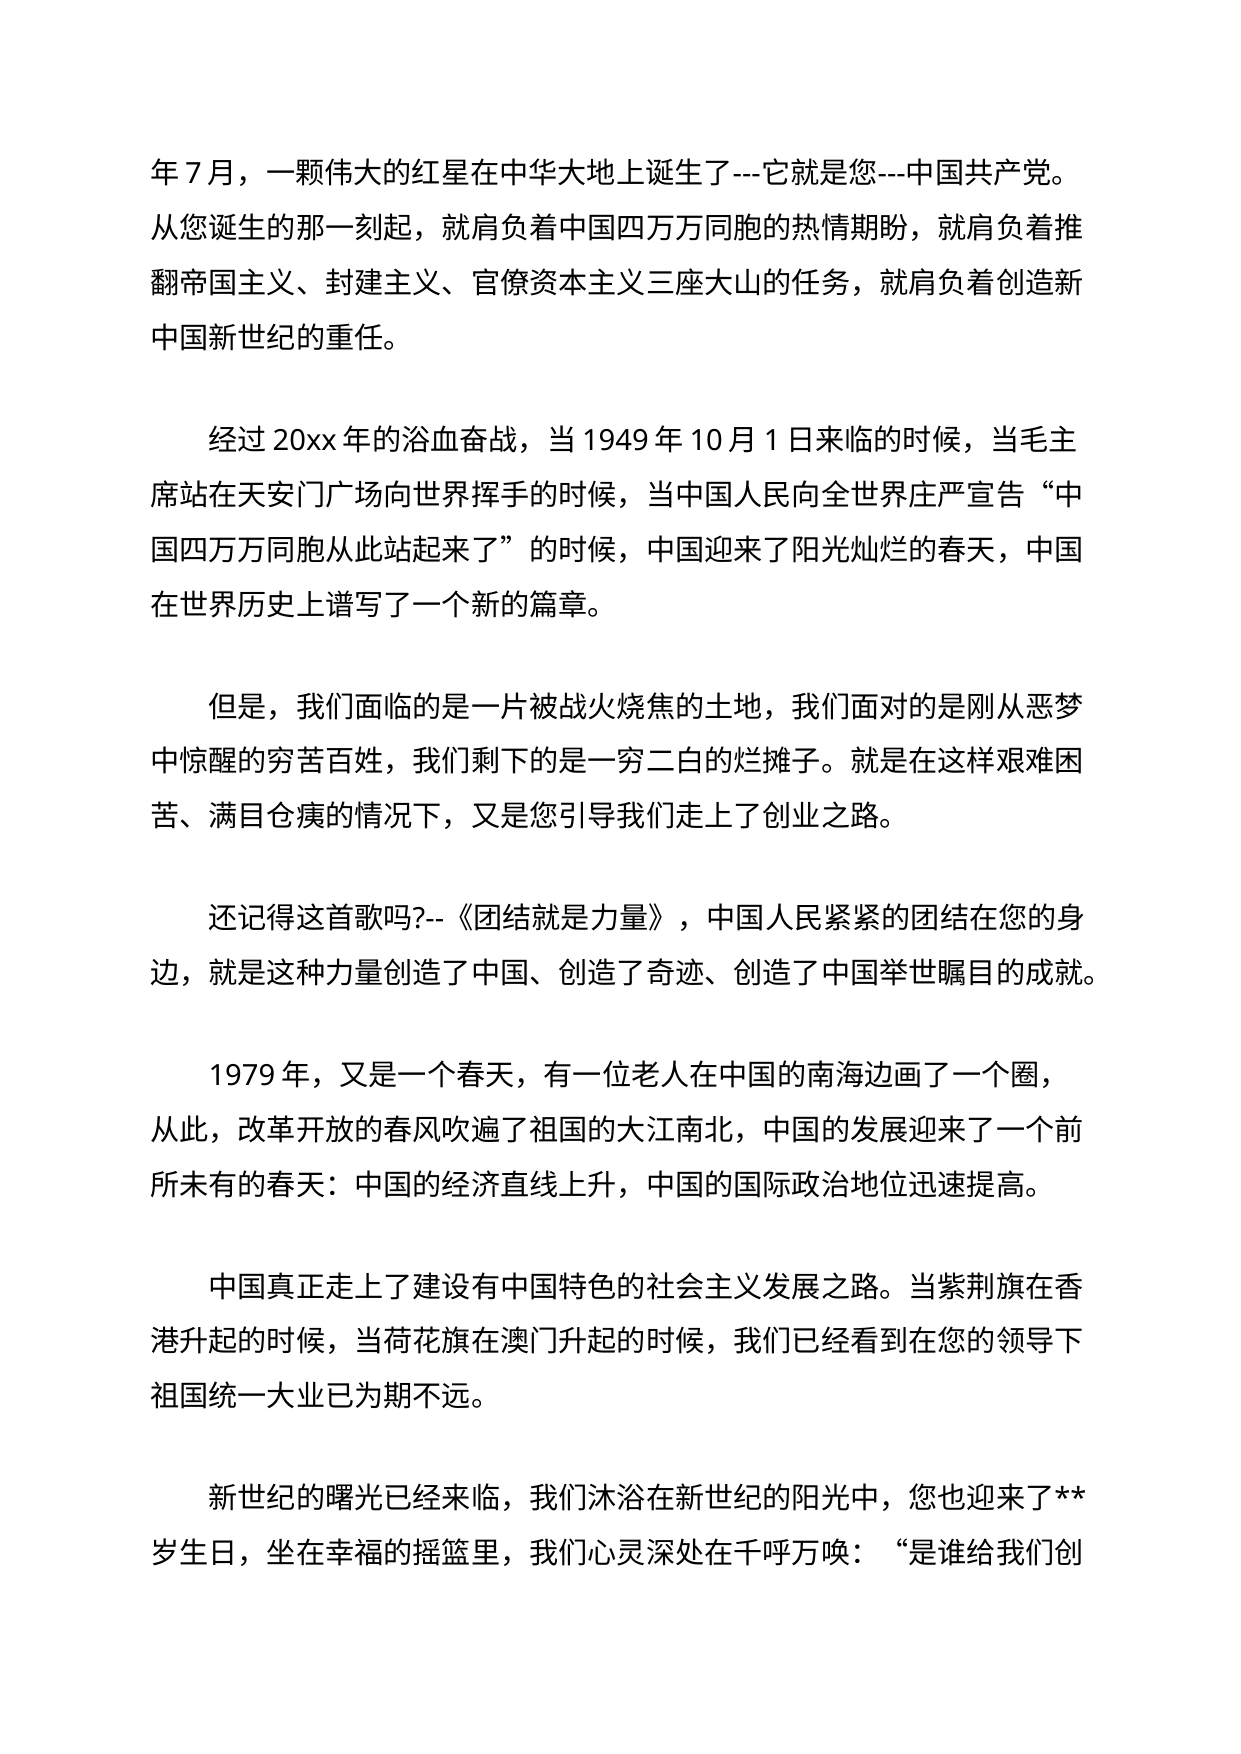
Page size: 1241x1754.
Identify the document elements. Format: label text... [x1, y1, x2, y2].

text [150, 150, 1090, 357]
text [150, 1475, 1090, 1572]
text 还记得这首歌吗?--《团结就是力量》，中国人民紧紧的团结在您的身边，就是这种力量创造了中国、创造了奇迹、创造了中国举世瞩目的成就。 [150, 895, 1090, 992]
text 中国真正走上了建设有中国特色的社会主义发展之路。当紫荆旗在香港升起的时候，当荷花旗在澳门升起的时候，我们已经看到在您的领导下祖国统一大业已为期不远。 [150, 1263, 1090, 1415]
text 但是，我们面临的是一片被战火烧焦的土地，我们面对的是刚从恶梦中惊醒的穷苦百姓，我们剩下的是一穷二白的烂摊子。就是在这样艰难困苦、满目仓痍的情况下，又是您引导我们走上了创业之路。 [150, 683, 1090, 835]
text 经过20xx年的浴血奋战，当1949年10月1日来临的时候，当毛主席站在天安门广场向世界挥手的时候，当中国人民向全世界庄严宣告“中国四万万同胞从此站起来了”的时候，中国迎来了阳光灿烂的春天，中国在世界历史上谱写了一个新的篇章。 [150, 417, 1090, 624]
text 1979年，又是一个春天，有一位老人在中国的南海边画了一个圈，从此，改革开放的春风吹遍了祖国的大江南北，中国的发展迎来了一个前所未有的春天：中国的经济直线上升，中国的国际政治地位迅速提高。 [150, 1051, 1090, 1204]
